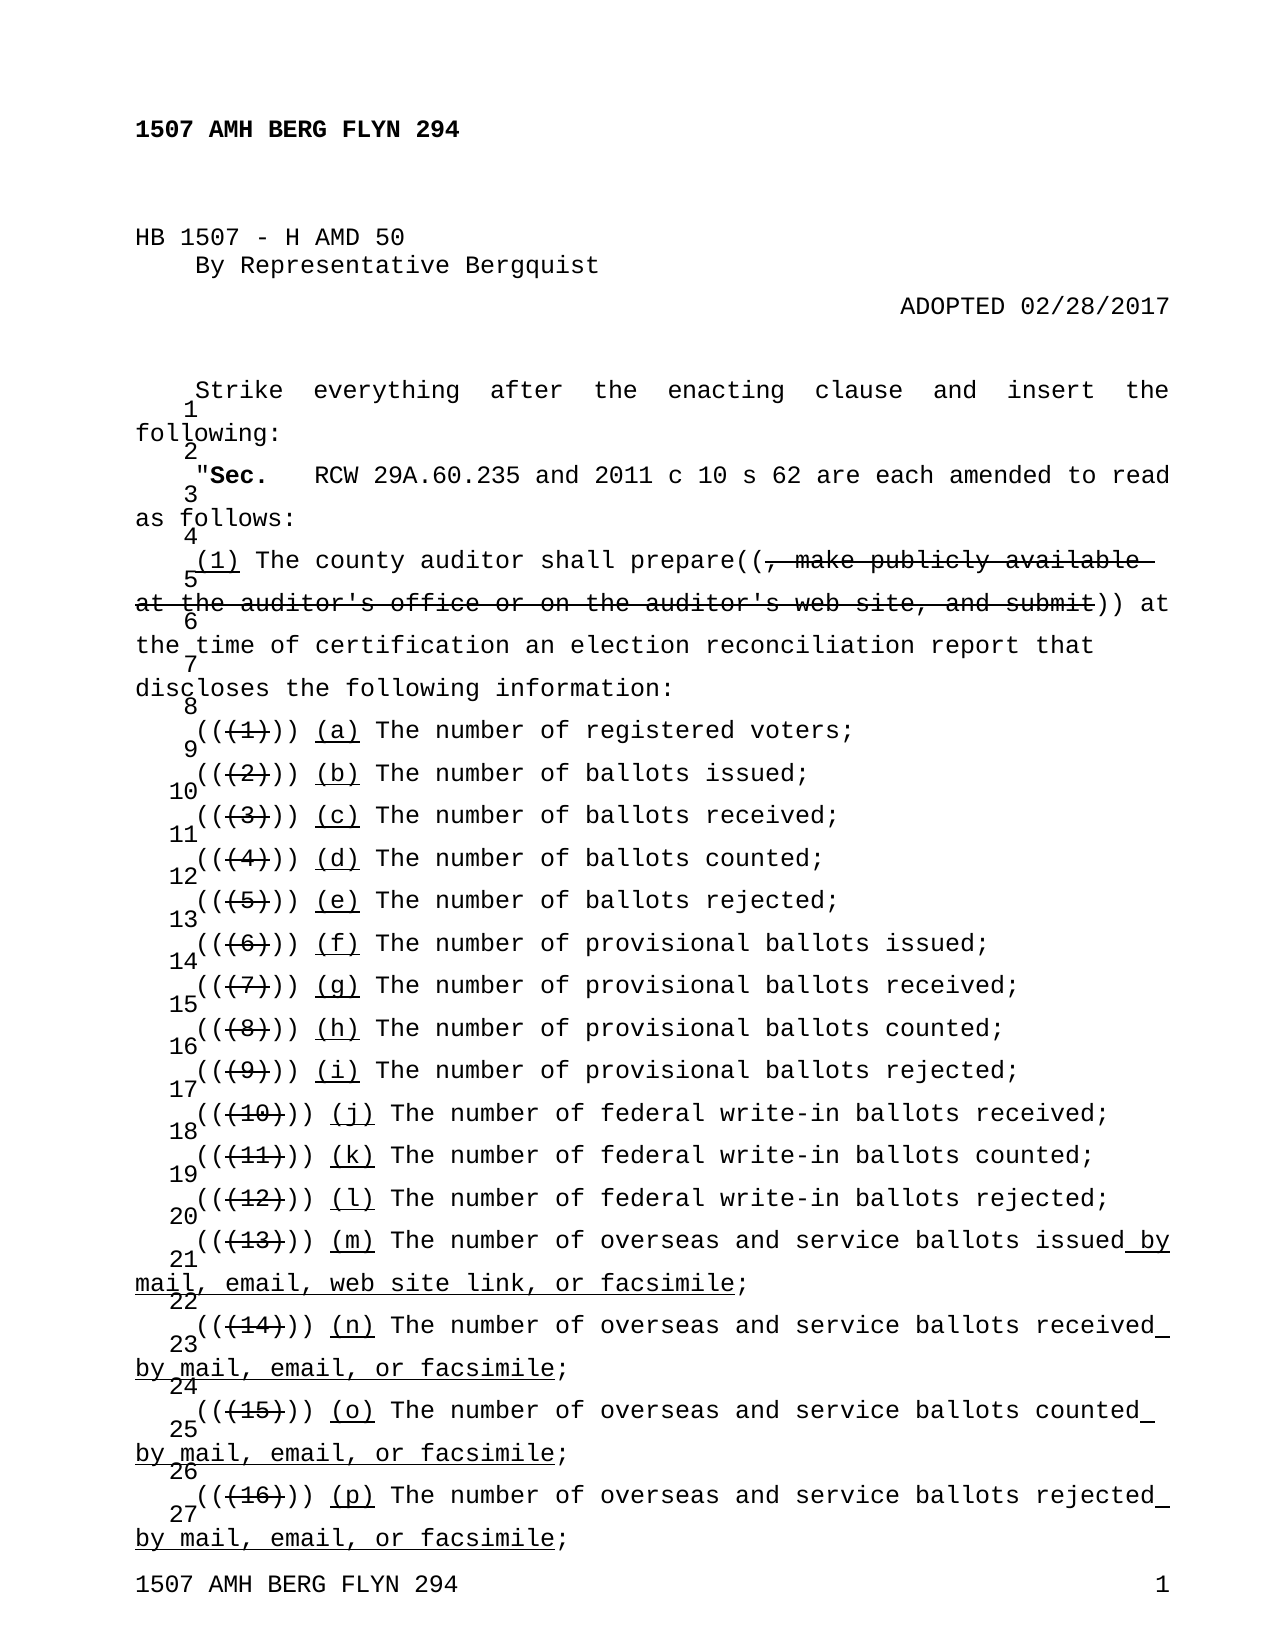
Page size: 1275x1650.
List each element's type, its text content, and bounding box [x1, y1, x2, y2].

text (((13))) (m) The number of overseas and service ballots issued by mail, email, web site link, or facsimile; [135, 1215, 1170, 1300]
text (((8))) (h) The number of provisional ballots counted; [135, 1002, 1170, 1045]
text (((12))) (l) The number of federal write-in ballots rejected; [135, 1172, 1170, 1215]
text (((4))) (d) The number of ballots counted; [135, 832, 1170, 875]
text (((5))) (e) The number of ballots rejected; [135, 875, 1170, 917]
text Strike everything after the enacting clause and insert the following: [135, 365, 1170, 450]
text (1) The county auditor shall prepare((, make publicly available at the auditor's office or on the auditor's web site, and submit)) at the time of certification an election reconciliation report that discloses the following information: [135, 535, 1170, 705]
text (((1))) (a) The number of registered voters; [135, 705, 1170, 747]
text (((14))) (n) The number of overseas and service ballots received by mail, email, or facsimile; [135, 1300, 1170, 1385]
text "Sec. RCW 29A.60.235 and 2011 c 10 s 62 are each amended to read as follows: [135, 450, 1170, 535]
text (((9))) (i) The number of provisional ballots rejected; [135, 1045, 1170, 1087]
text (((6))) (f) The number of provisional ballots issued; [135, 917, 1170, 960]
text (((7))) (g) The number of provisional ballots received; [135, 960, 1170, 1002]
text (((15))) (o) The number of overseas and service ballots counted by mail, email, or facsimile; [135, 1385, 1170, 1470]
text - [135, 224, 1170, 252]
text (((3))) (c) The number of ballots received; [135, 790, 1170, 832]
text (((10))) (j) The number of federal write-in ballots received; [135, 1087, 1170, 1130]
text (((2))) (b) The number of ballots issued; [135, 747, 1170, 790]
text (((11))) (k) The number of federal write-in ballots counted; [135, 1130, 1170, 1172]
text (((16))) (p) The number of overseas and service ballots rejected by mail, email, or facsimile; [135, 1470, 1170, 1555]
